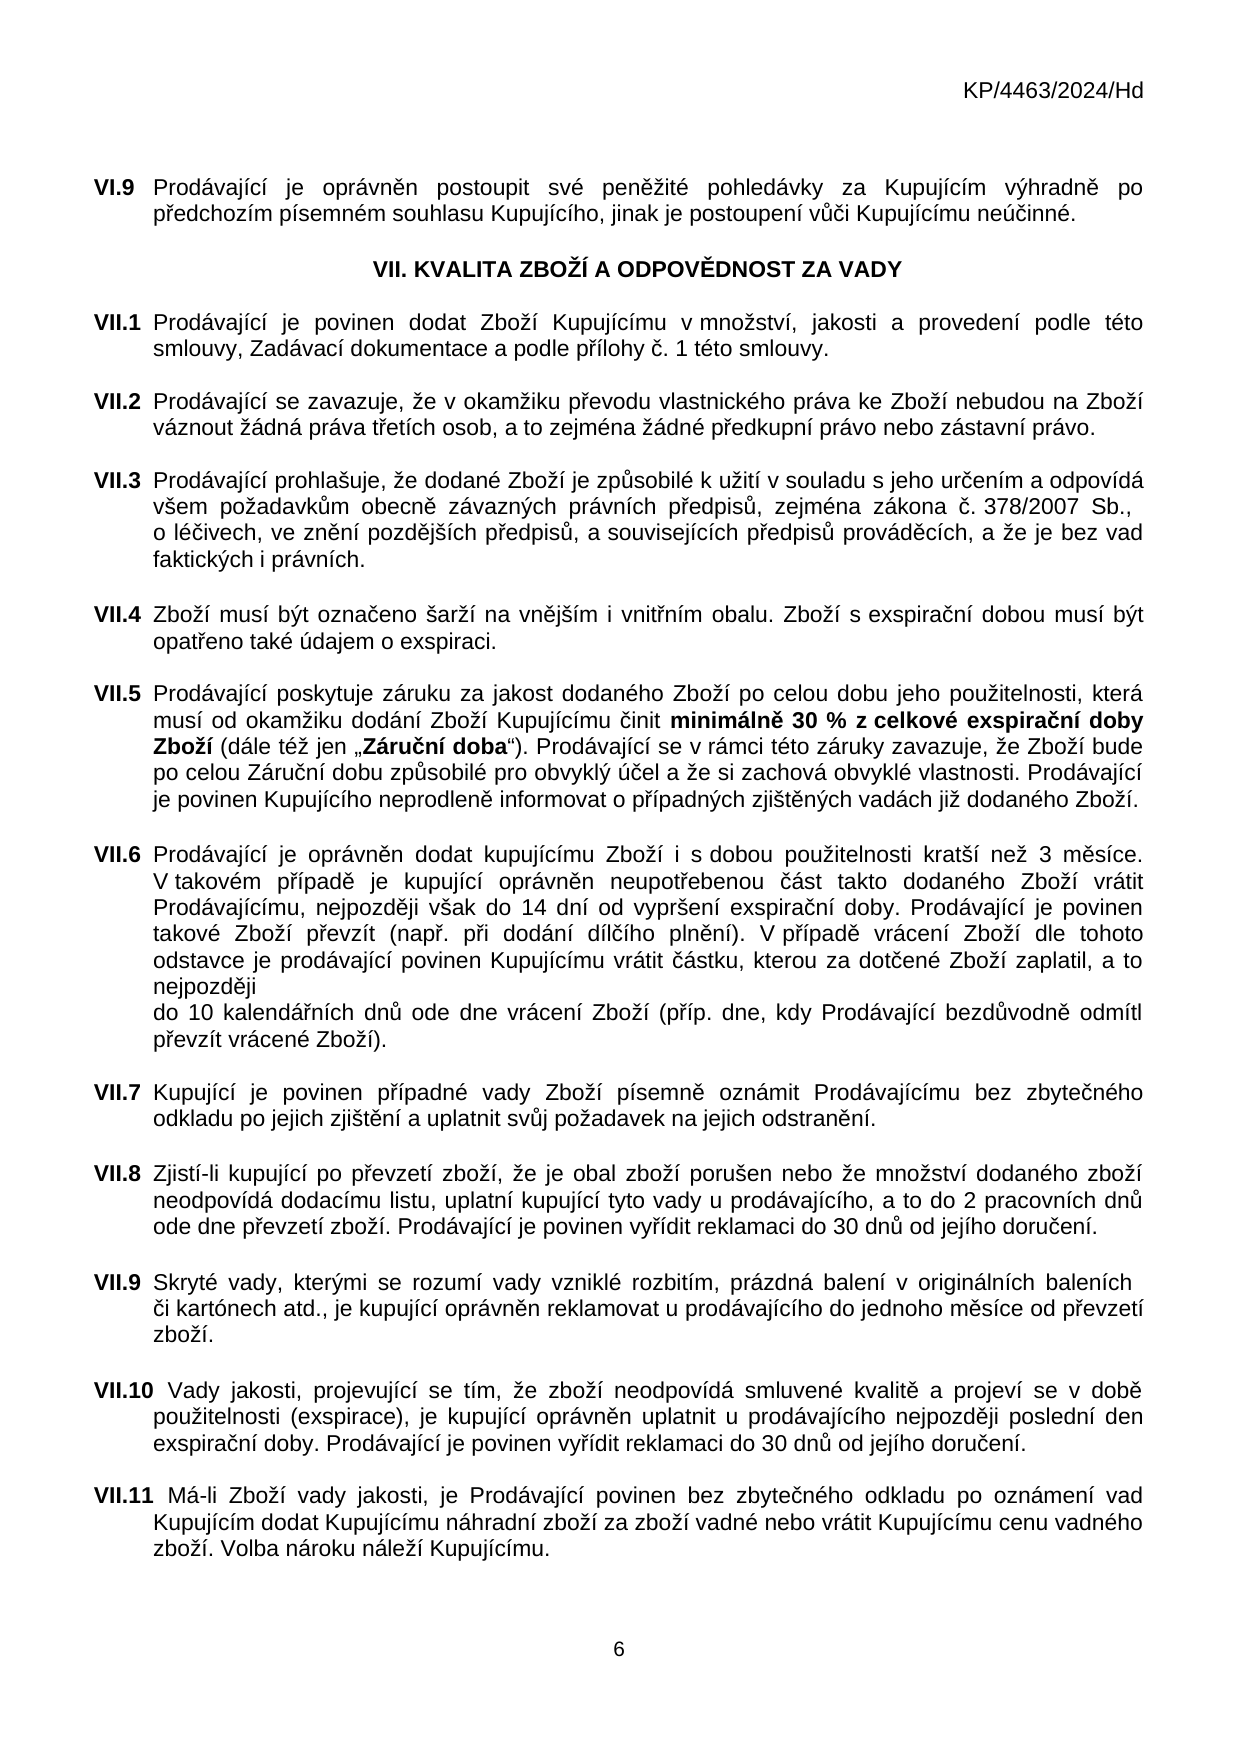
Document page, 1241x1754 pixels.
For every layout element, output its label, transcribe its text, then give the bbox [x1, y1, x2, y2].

subtitle Kvalita zboží a odpovědnost za vady [131, 253, 1144, 282]
text Zjistí-li kupující po převzetí zboží, že je obal zboží porušen nebo že množství dodaného zboží neodpovídá dodacímu listu, uplatní kupující tyto vady u prodávajícího, a to do 2 pracovních dnů ode dne převzetí zboží. Prodávající je povinen vyřídit reklamaci do 30 dnů od jejího doručení. [94, 1160, 1144, 1239]
text Skryté vady, kterými se rozumí vady vzniklé rozbitím, prázdná balení v originálních baleních či kartónech atd., je kupující oprávněn reklamovat u prodávajícího do jednoho měsíce od převzetí zboží. [94, 1268, 1144, 1348]
text Prodávající je oprávněn dodat kupujícímu Zboží i s dobou použitelnosti kratší než 3 měsíce. V takovém případě je kupující oprávněn neupotřebenou část takto dodaného Zboží vrátit Prodávajícímu, nejpozději však do 14 dní od vypršení exspirační doby. Prodávající je povinen takové Zboží převzít (např. při dodání dílčího plnění). V případě vrácení Zboží dle tohoto odstavce je prodávající povinen Kupujícímu vrátit částku, kterou za dotčené Zboží zaplatil, a to nejpozději do 10 kalendářních dnů ode dne vrácení Zboží (příp. dne, kdy Prodávající bezdůvodně odmítl převzít vrácené Zboží). [94, 841, 1144, 1052]
text Kupující je povinen případné vady Zboží písemně oznámit Prodávajícímu bez zbytečného odkladu po jejich zjištění a uplatnit svůj požadavek na jejich odstranění. [94, 1078, 1144, 1131]
text Má-li Zboží vady jakosti, je Prodávající povinen bez zbytečného odkladu po oznámení vad Kupujícím dodat Kupujícímu náhradní zboží za zboží vadné nebo vrátit Kupujícímu cenu vadného zboží. Volba nároku náleží Kupujícímu. [94, 1482, 1144, 1561]
text Prodávající se zavazuje, že v okamžiku převodu vlastnického práva ke Zboží nebudou na Zboží váznout žádná práva třetích osob, a to zejména žádné předkupní právo nebo zástavní právo. [94, 388, 1144, 440]
text Prodávající je oprávněn postoupit své peněžité pohledávky za Kupujícím výhradně po předchozím písemném souhlasu Kupujícího, jinak je postoupení vůči Kupujícímu neúčinné. [94, 174, 1144, 227]
text Prodávající poskytuje záruku za jakost dodaného Zboží po celou dobu jeho použitelnosti, která musí od okamžiku dodání Zboží Kupujícímu činit minimálně 30 % z celkové exspirační doby Zboží (dále též jen „Záruční doba“). Prodávající se v rámci této záruky zavazuje, že Zboží bude po celou Záruční dobu způsobilé pro obvyklý účel a že si zachová obvyklé vlastnosti. Prodávající je povinen Kupujícího neprodleně informovat o případných zjištěných vadách již dodaného Zboží. [94, 680, 1144, 812]
text Vady jakosti, projevující se tím, že zboží neodpovídá smluvené kvalitě a projeví se v době použitelnosti (exspirace), je kupující oprávněn uplatnit u prodávajícího nejpozději poslední den exspirační doby. Prodávající je povinen vyřídit reklamaci do 30 dnů od jejího doručení. [94, 1377, 1144, 1456]
text Prodávající prohlašuje, že dodané Zboží je způsobilé k užití v souladu s jeho určením a odpovídá všem požadavkům obecně závazných právních předpisů, zejména zákona č. 378/2007 Sb., o léčivech, ve znění pozdějších předpisů, a souvisejících předpisů prováděcích, a že je bez vad faktických i právních. [94, 467, 1144, 572]
text Zboží musí být označeno šarží na vnějším i vnitřním obalu. Zboží s exspirační dobou musí být opatřeno také údajem o exspiraci. [94, 601, 1144, 654]
text Prodávající je povinen dodat Zboží Kupujícímu v množství, jakosti a provedení podle této smlouvy, Zadávací dokumentace a podle přílohy č. 1 této smlouvy. [94, 308, 1144, 361]
